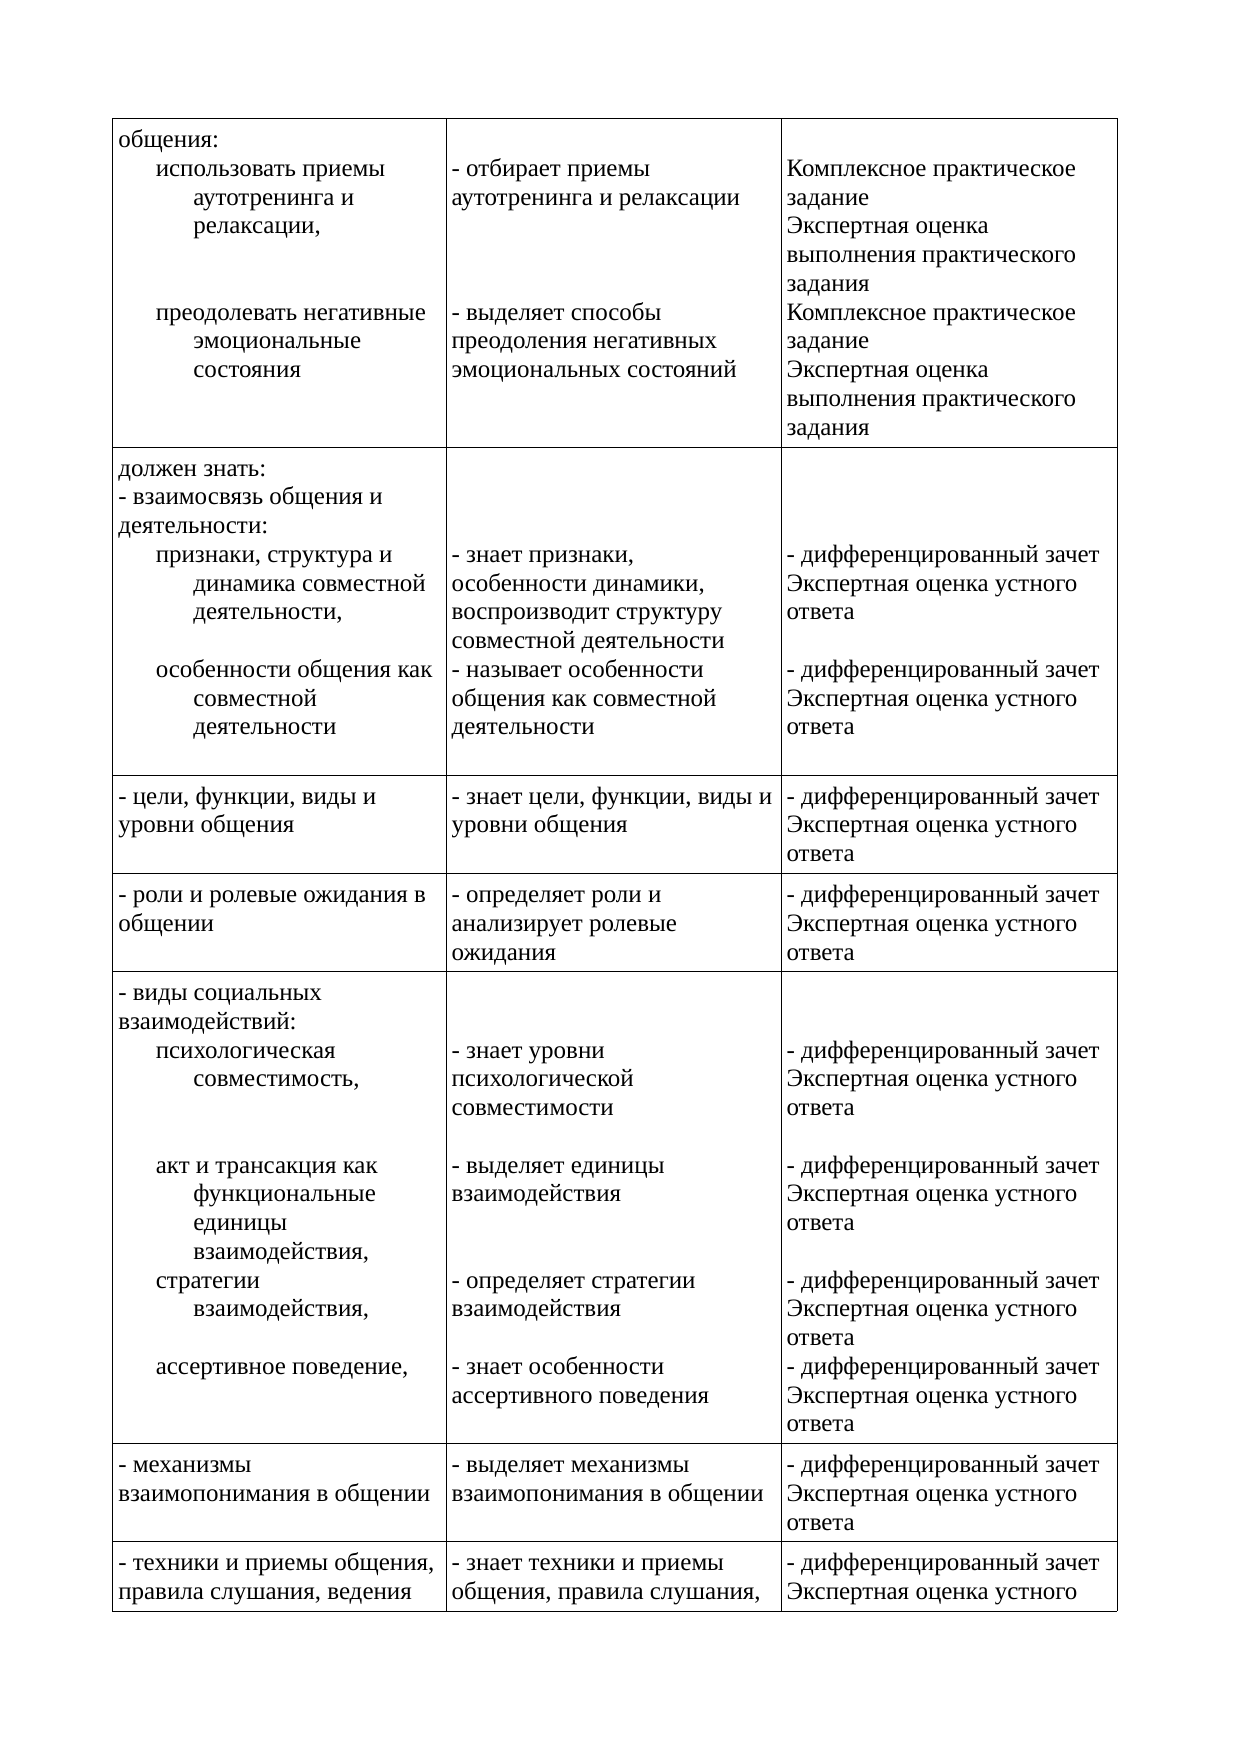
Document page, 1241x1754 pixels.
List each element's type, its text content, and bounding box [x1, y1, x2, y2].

table_cell - дифференцированный зачет Экспертная оценка устного ответа - дифференцированный зачет Экспертная оценка устного ответа [782, 448, 1117, 774]
table_cell - дифференцированный зачет Экспертная оценка устного ответа - дифференцированный зачет Экспертная оценка устного ответа - дифференцированный зачет Экспертная оценка устного ответа - дифференцированный зачет Экспертная оценка устного ответа [782, 972, 1117, 1443]
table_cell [113, 1542, 446, 1611]
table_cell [447, 119, 781, 446]
table_cell - определяет роли и анализирует ролевые ожидания [447, 874, 781, 971]
table_cell - знает цели, функции, виды и уровни общения [447, 776, 781, 873]
table_cell - дифференцированный зачет Экспертная оценка устного ответа [782, 776, 1117, 873]
table_cell - дифференцированный зачет Экспертная оценка устного ответа [782, 1444, 1117, 1541]
table_cell - знает уровни психологической совместимости - выделяет единицы взаимодействия - определяет стратегии взаимодействия - знает особенности ассертивного поведения [447, 972, 781, 1443]
table_cell - дифференцированный зачет Экспертная оценка устного ответа [782, 874, 1117, 971]
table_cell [447, 1542, 781, 1611]
table_cell - знает признаки, особенности динамики, воспроизводит структуру совместной деятельности - называет особенности общения как совместной деятельности [447, 448, 781, 774]
table_cell - виды социальных взаимодействий: психологическая совместимость, акт и трансакция как функциональные единицы взаимодействия, стратегии взаимодействия, ассертивное поведение, [113, 972, 446, 1443]
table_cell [782, 1542, 1117, 1611]
table_cell должен знать: - взаимосвязь общения и деятельности: признаки, структура и динамика совместной деятельности, особенности общения как совместной деятельности [113, 448, 446, 774]
table_cell - роли и ролевые ожидания в общении [113, 874, 446, 971]
table_cell - выделяет механизмы взаимопонимания в общении [447, 1444, 781, 1541]
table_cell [113, 119, 446, 446]
table_cell - цели, функции, виды и уровни общения [113, 776, 446, 873]
table_cell - механизмы взаимопонимания в общении [113, 1444, 446, 1541]
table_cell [782, 119, 1117, 446]
